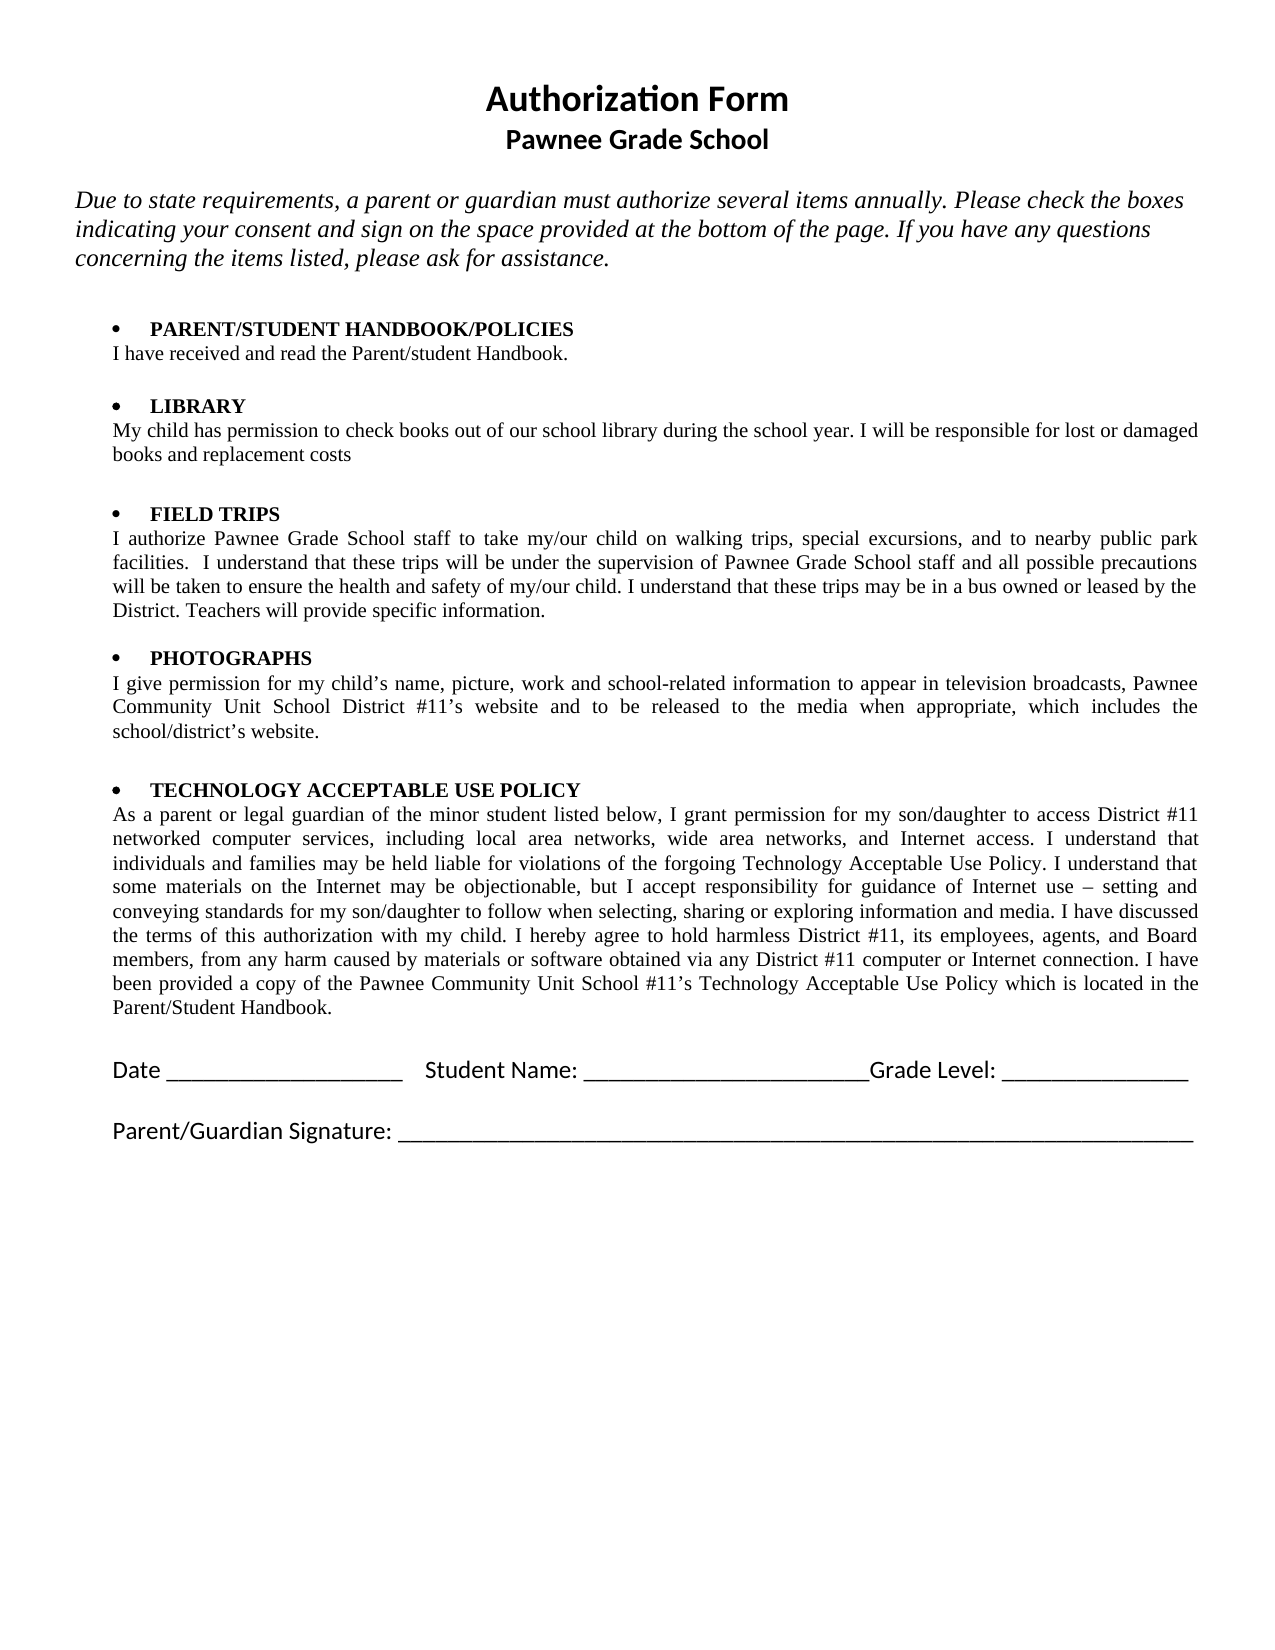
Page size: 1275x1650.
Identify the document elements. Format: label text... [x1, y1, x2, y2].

text My child has permission to check books out of our school library during the school year. I will be responsible for lost or damaged books and replacement costs [112, 418, 1200, 466]
text Pawnee Grade School [75, 121, 1200, 156]
text I give permission for my child’s name, picture, work and school-related information to appear in television broadcasts, Pawnee Community Unit School District #11’s website and to be released to the media when appropriate, which includes the school/district’s website. [112, 670, 1200, 743]
list PARENT/STUDENT HANDBOOK/POLICIES [112, 317, 1200, 341]
text Authorization Form [75, 75, 1200, 121]
text I have received and read the Parent/student Handbook. [112, 341, 1200, 365]
list PHOTOGRAPHS [112, 646, 1200, 670]
text Parent/Guardian Signature: ________________________________________________________________ [75, 1116, 1200, 1146]
text Date ___________________ Student Name: _______________________Grade Level: _______________ [75, 1054, 1200, 1085]
text I authorize Pawnee Grade School staff to take my/our child on walking trips, special excursions, and to nearby public park facilities. I understand that these trips will be under the supervision of Pawnee Grade School staff and all possible precautions will be taken to ensure the health and safety of my/our child. I understand that these trips may be in a bus owned or leased by the District. Teachers will provide specific information. [112, 526, 1200, 622]
list FIELD TRIPS [112, 502, 1200, 526]
list LIBRARY [112, 394, 1200, 418]
list TECHNOLOGY ACCEPTABLE USE POLICY [112, 778, 1200, 802]
text Due to state requirements, a parent or guardian must authorize several items annually. Please check the boxes indicating your consent and sign on the space provided at the bottom of the page. If you have any questions concerning the items listed, please ask for assistance. [75, 185, 1200, 271]
text As a parent or legal guardian of the minor student listed below, I grant permission for my son/daughter to access District #11 networked computer services, including local area networks, wide area networks, and Internet access. I understand that individuals and families may be held liable for violations of the forgoing Technology Acceptable Use Policy. I understand that some materials on the Internet may be objectionable, but I accept responsibility for guidance of Internet use – setting and conveying standards for my son/daughter to follow when selecting, sharing or exploring information and media. I have discussed the terms of this authorization with my child. I hereby agree to hold harmless District #11, its employees, agents, and Board members, from any harm caused by materials or software obtained via any District #11 computer or Internet connection. I have been provided a copy of the Pawnee Community Unit School #11’s Technology Acceptable Use Policy which is located in the Parent/Student Handbook. [112, 802, 1200, 1019]
